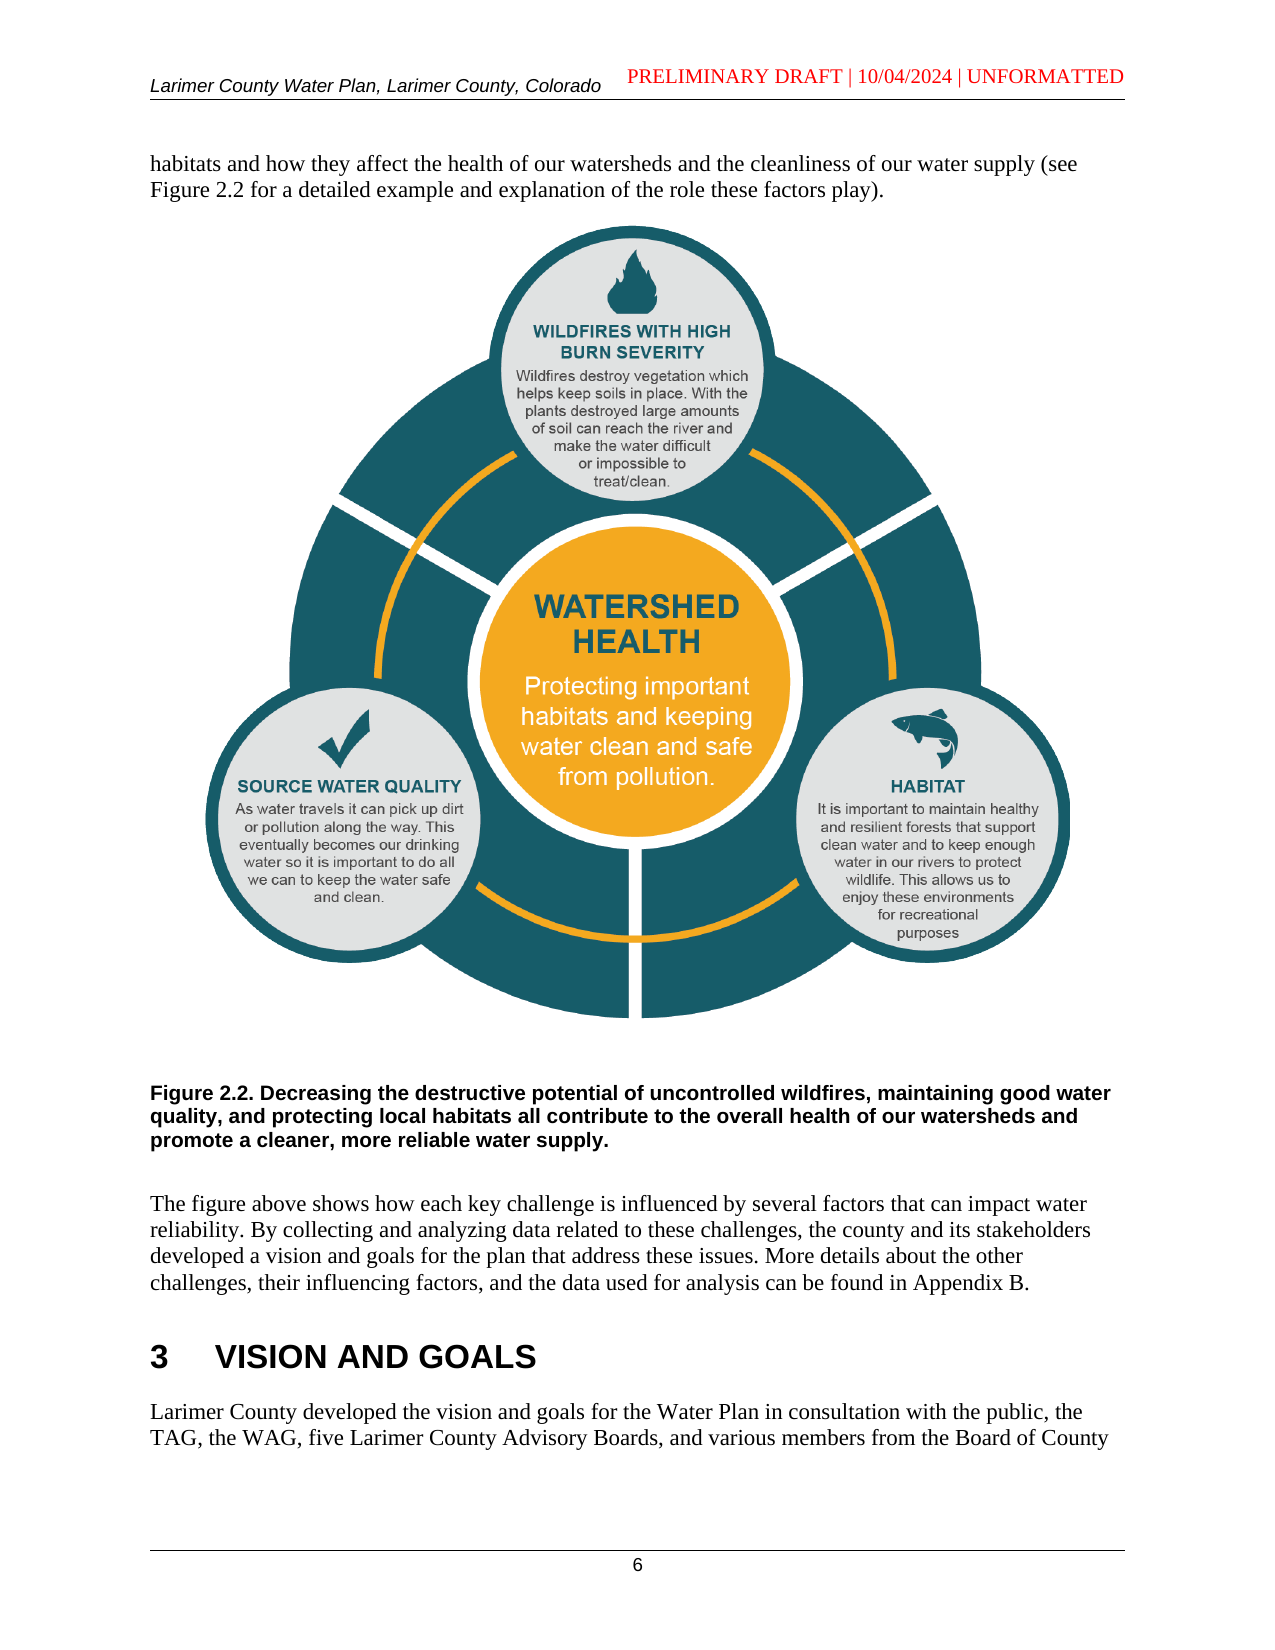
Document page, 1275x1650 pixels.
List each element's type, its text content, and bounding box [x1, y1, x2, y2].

subtitle Vision and Goals [150, 1337, 1125, 1375]
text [150, 1398, 1125, 1451]
picture [205, 225, 1070, 1031]
text The figure above shows how each key challenge is influenced by several factors that can impact water reliability. By collecting and analyzing data related to these challenges, the county and its stakeholders developed a vision and goals for the plan that address these issues. More details about the other challenges, their influencing factors, and the data used for analysis can be found in Appendix B. [150, 1190, 1125, 1295]
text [150, 150, 1125, 203]
text Figure 2.2. Decreasing the destructive potential of uncontrolled wildfires, maintaining good water quality, and protecting local habitats all contribute to the overall health of our watersheds and promote a cleaner, more reliable water supply. [150, 1080, 1125, 1152]
